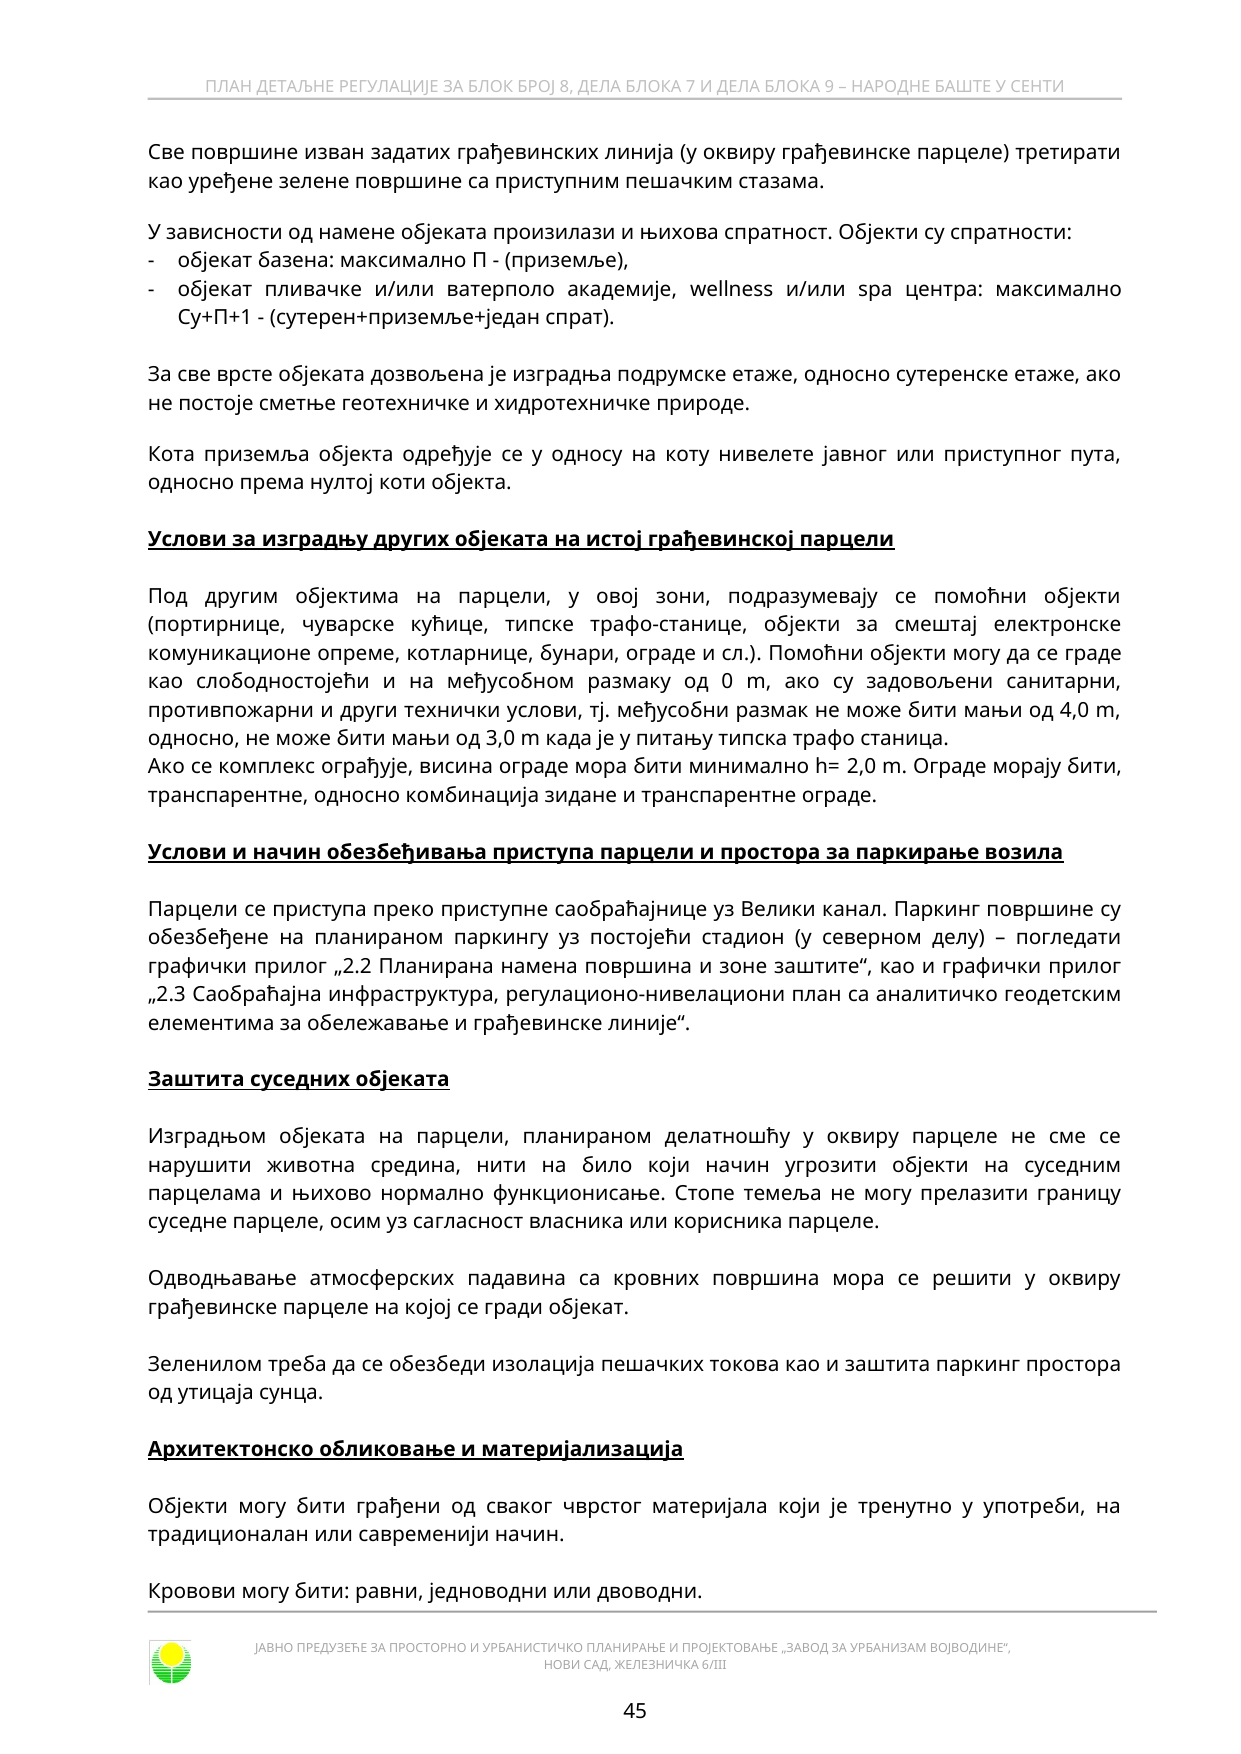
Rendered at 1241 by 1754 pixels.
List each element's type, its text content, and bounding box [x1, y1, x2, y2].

list Зеленилом треба да се обезбеди изолација пешачких токова као и заштита паркинг простора од утицаја сунца. [148, 1349, 1122, 1406]
text Архитектонско обликовање и материјализација [148, 1434, 1122, 1463]
text За све врсте објеката дозвољена је изградња подрумске етаже, односно сутеренске етаже, ако не постоје сметње геотехничке и хидротехничке природе. [148, 359, 1122, 416]
text Изградњом објеката на парцели, планираном делатношћу у оквиру парцеле не сме се нарушити животна средина, нити на било који начин угрозити објекти на суседним парцелама и њихово нормално функционисање. Стопе темеља не могу прелазити границу суседне парцеле, осим уз сагласност власника или корисника парцеле. [148, 1121, 1122, 1235]
text Кота приземља објекта одређује се у односу на коту нивелете јавног или приступног пута, односно према нултој коти објекта. [148, 439, 1122, 496]
text Парцели се приступа преко приступне саобраћајнице уз Велики канал. Паркинг површине су обезбеђене на планираном паркингу уз постојећи стадион (у северном делу) – погледати графички прилог „2.2 Планирана намена површина и зоне заштите“, као и графички прилог „2.3 Саобраћајна инфраструктура, регулационо-нивелациони план са аналитичко геодетским елементима за обележавање и грађевинске линије“. [148, 894, 1122, 1036]
list Одводњавање атмосферских падавина са кровних површина мора се решити у оквиру грађевинске парцеле на којој се гради објекат. [148, 1263, 1122, 1320]
list објекат базена: максимално П - (приземље), [148, 246, 1122, 274]
list Објекти могу бити грађени од сваког чврстог материјала који је тренутно у употреби, на традиционалан или савремeнији начин. [148, 1491, 1122, 1548]
list У зависности од намене објеката произилази и њихова спратност. Објекти су спратности: [148, 217, 1122, 246]
text Под другим објектима на парцели, у овој зони, подразумевају се помоћни објекти (портирнице, чуварске кућице, типске трафо-станице, објекти за смештај електронске комуникационе опреме, котларнице, бунари, ограде и сл.). Помоћни објекти могу да се граде као слободностојећи и на међусобном размаку од 0 m, ако су задовољени санитарни, противпожарни и други технички услови, тј. међусобни размак не може бити мањи од 4,0 m, односно, не може бити мањи од 3,0 m када је у питању типска трафо станица. [148, 581, 1122, 752]
picture [147, 1639, 191, 1683]
list Кровови могу бити: равни, једноводни или двоводни. [148, 1576, 1122, 1605]
list Ако се комплекс ограђује, висина ограде мора бити минимално h= 2,0 m. Ограде морају бити, транспарентне, односно комбинација зидане и транспарентне ограде. [148, 752, 1122, 808]
text Услови за изградњу других објеката на истој грађевинској парцели [148, 524, 1122, 553]
text Заштита суседних објеката [148, 1064, 1122, 1093]
text Услови и начин обезбеђивања приступа парцели и простора за паркирање возила [148, 837, 1122, 865]
list објекат пливачке и/или ватерполо академије, wellness и/или spa центра: максимално Су+П+1 - (сутерен+приземље+један спрат). [148, 274, 1122, 331]
text Све површине изван задатих грађевинских линија (у оквиру грађевинске парцеле) третирати као уређене зелене површине са приступним пешачким стазама. [148, 137, 1122, 194]
